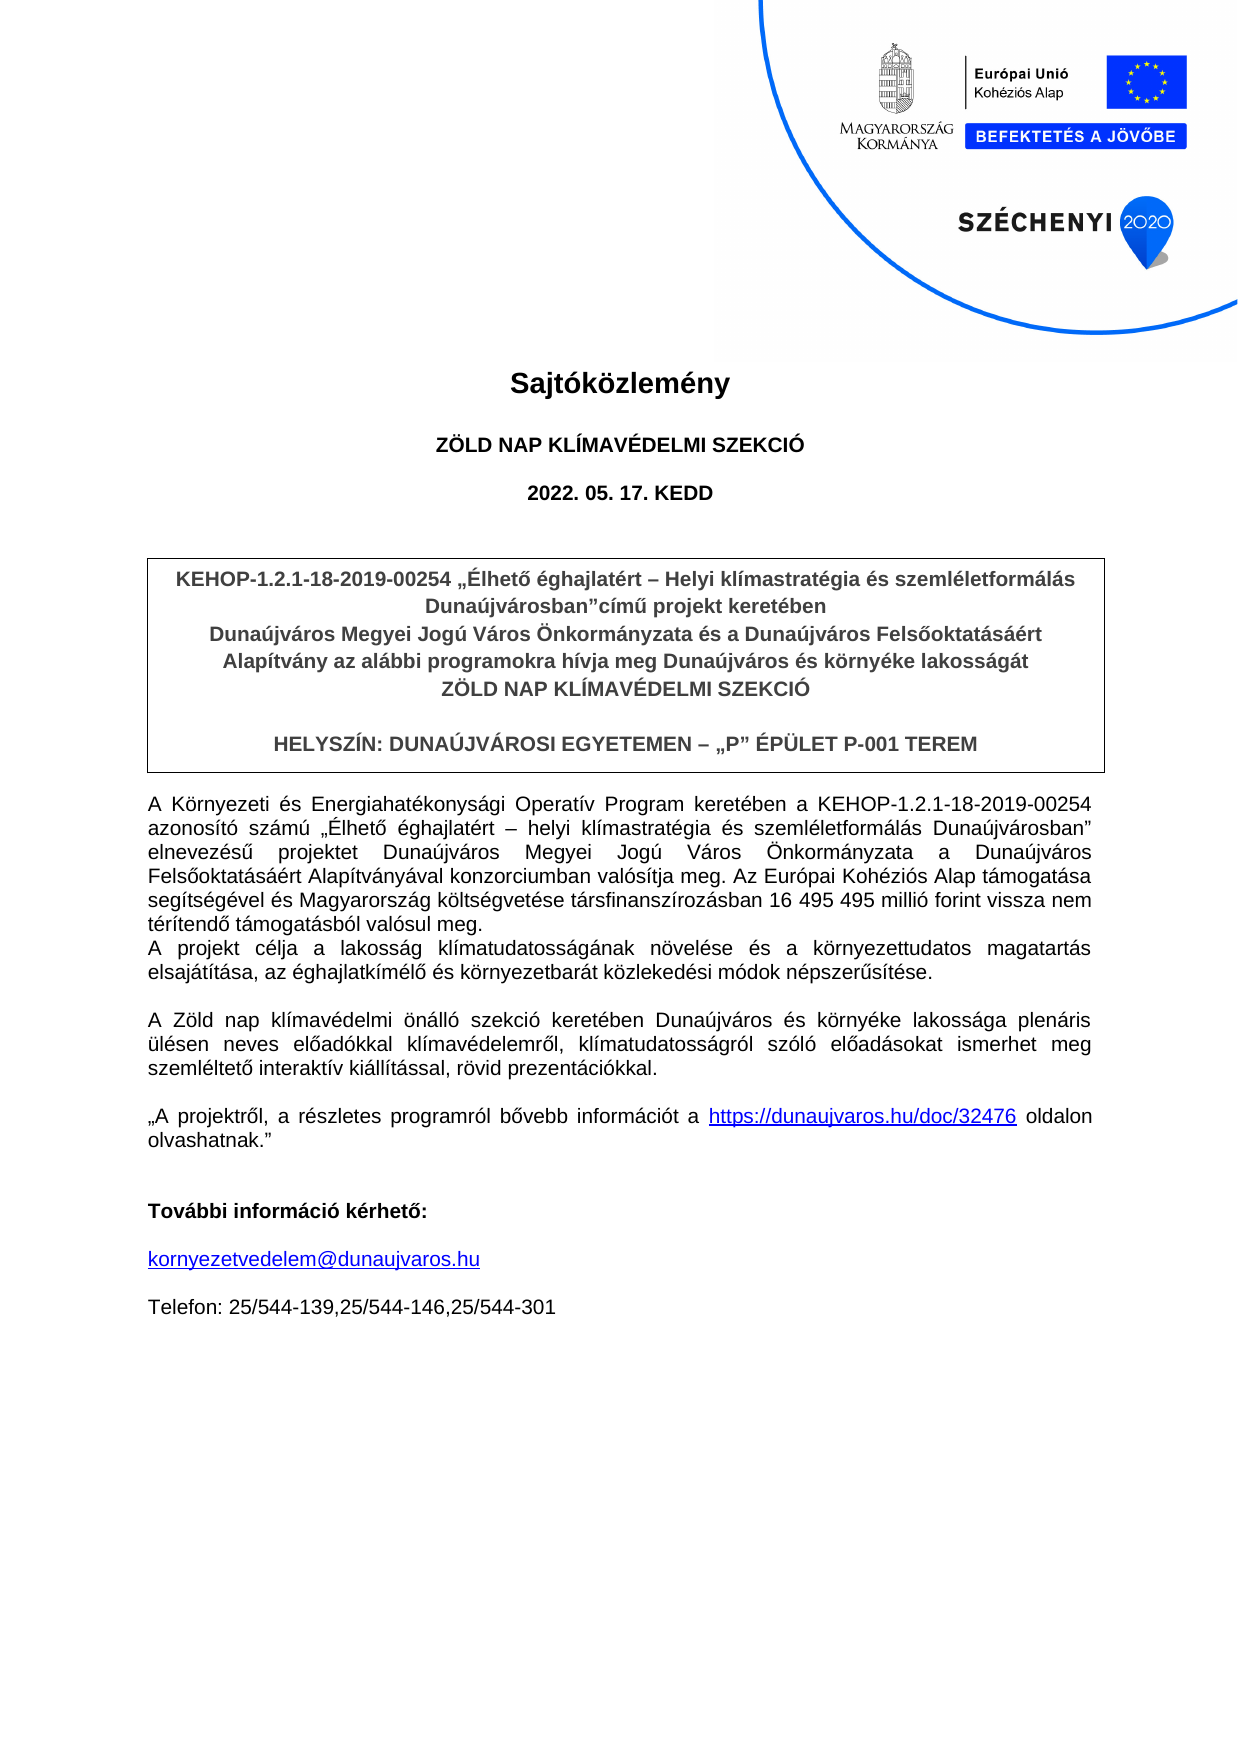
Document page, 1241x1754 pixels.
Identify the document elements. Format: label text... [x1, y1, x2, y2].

text További információ kérhető: [148, 1199, 1093, 1223]
text 2022. 05. 17. KEDD [148, 481, 1093, 504]
text Telefon: 25/544-139,25/544-146,25/544-301 [148, 1295, 1093, 1319]
text A Zöld nap klímavédelmi önálló szekció keretében Dunaújváros és környéke lakossága plenáris ülésen neves előadókkal klímavédelemről, klímatudatosságról szóló előadásokat ismerhet meg szemléltető interaktív kiállítással, rövid prezentációkkal. [148, 1008, 1093, 1079]
text kornyezetvedelem@dunaujvaros.hu [148, 1247, 1093, 1271]
picture [713, 0, 1238, 362]
text „A projektről, a részletes programról bővebb információt a https://dunaujvaros.hu/doc/32476 oldalon olvashatnak.” [148, 1103, 1093, 1151]
text Sajtóközlemény [148, 366, 1093, 399]
text A Környezeti és Energiahatékonysági Operatív Program keretében a KEHOP-1.2.1-18-2019-00254 azonosító számú „Élhető éghajlatért – helyi klímastratégia és szemléletformálás Dunaújvárosban” elnevezésű projektet Dunaújváros Megyei Jogú Város Önkormányzata a Dunaújváros Felsőoktatásáért Alapítványával konzorciumban valósítja meg. Az Európai Kohéziós Alap támogatása segítségével és Magyarország költségvetése társfinanszírozásban 16 495 495 millió forint vissza nem térítendő támogatásból valósul meg. [148, 792, 1093, 936]
text Zöld Nap Klímavédelmi szekció [148, 433, 1093, 457]
text A projekt célja a lakosság klímatudatosságának növelése és a környezettudatos magatartás elsajátítása, az éghajlatkímélő és környezetbarát közlekedési módok népszerűsítése. [148, 936, 1093, 984]
